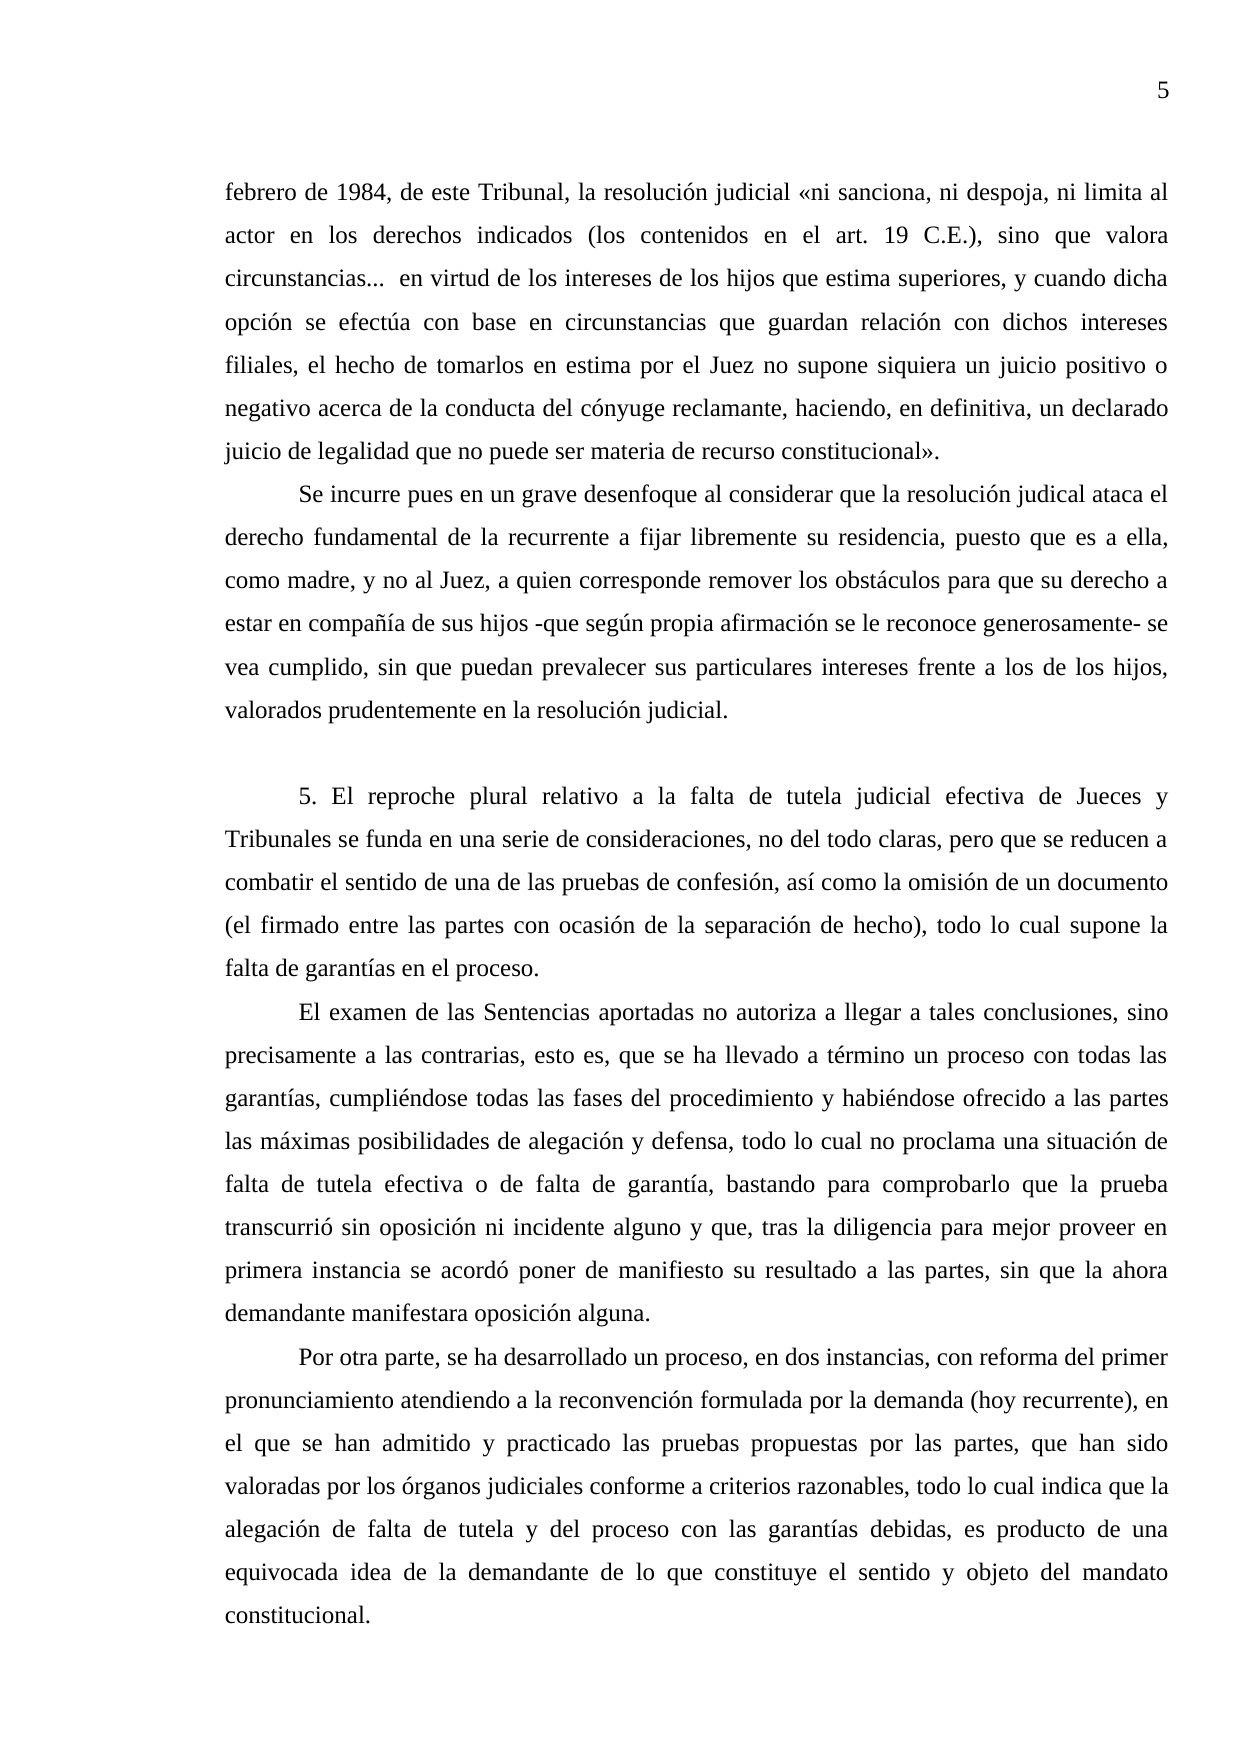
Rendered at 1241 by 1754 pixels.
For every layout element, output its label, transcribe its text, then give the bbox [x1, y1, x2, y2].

text Por otra parte, se ha desarrollado un proceso, en dos instancias, con reforma del primer pronunciamiento atendiendo a la reconvención formulada por la demanda (hoy recurrente), en el que se han admitido y practicado las pruebas propuestas por las partes, que han sido valoradas por los órganos judiciales conforme a criterios razonables, todo lo cual indica que la alegación de falta de tutela y del proceso con las garantías debidas, es producto de una equivocada idea de la demandante de lo que constituye el sentido y objeto del mandato constitucional. [224, 1342, 1169, 1629]
text 5. El reproche plural relativo a la falta de tutela judicial efectiva de Jueces y Tribunales se funda en una serie de consideraciones, no del todo claras, pero que se reducen a combatir el sentido de una de las pruebas de confesión, así como la omisión de un documento (el firmado entre las partes con ocasión de la separación de hecho), todo lo cual supone la falta de garantías en el proceso. [224, 781, 1169, 982]
text El examen de las Sentencias aportadas no autoriza a llegar a tales conclusiones, sino precisamente a las contrarias, esto es, que se ha llevado a término un proceso con todas las garantías, cumpliéndose todas las fases del procedimiento y habiéndose ofrecido a las partes las máximas posibilidades de alegación y defensa, todo lo cual no proclama una situación de falta de tutela efectiva o de falta de garantía, bastando para comprobarlo que la prueba transcurrió sin oposición ni incidente alguno y que, tras la diligencia para mejor proveer en primera instancia se acordó poner de manifiesto su resultado a las partes, sin que la ahora demandante manifestara oposición alguna. [224, 997, 1169, 1327]
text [224, 177, 1169, 465]
text Se incurre pues en un grave desenfoque al considerar que la resolución judical ataca el derecho fundamental de la recurrente a fijar libremente su residencia, puesto que es a ella, como madre, y no al Juez, a quien corresponde remover los obstáculos para que su derecho a estar en compañía de sus hijos -que según propia afirmación se le reconoce generosamente- se vea cumplido, sin que puedan prevalecer sus particulares intereses frente a los de los hijos, valorados prudentemente en la resolución judicial. [224, 479, 1169, 723]
